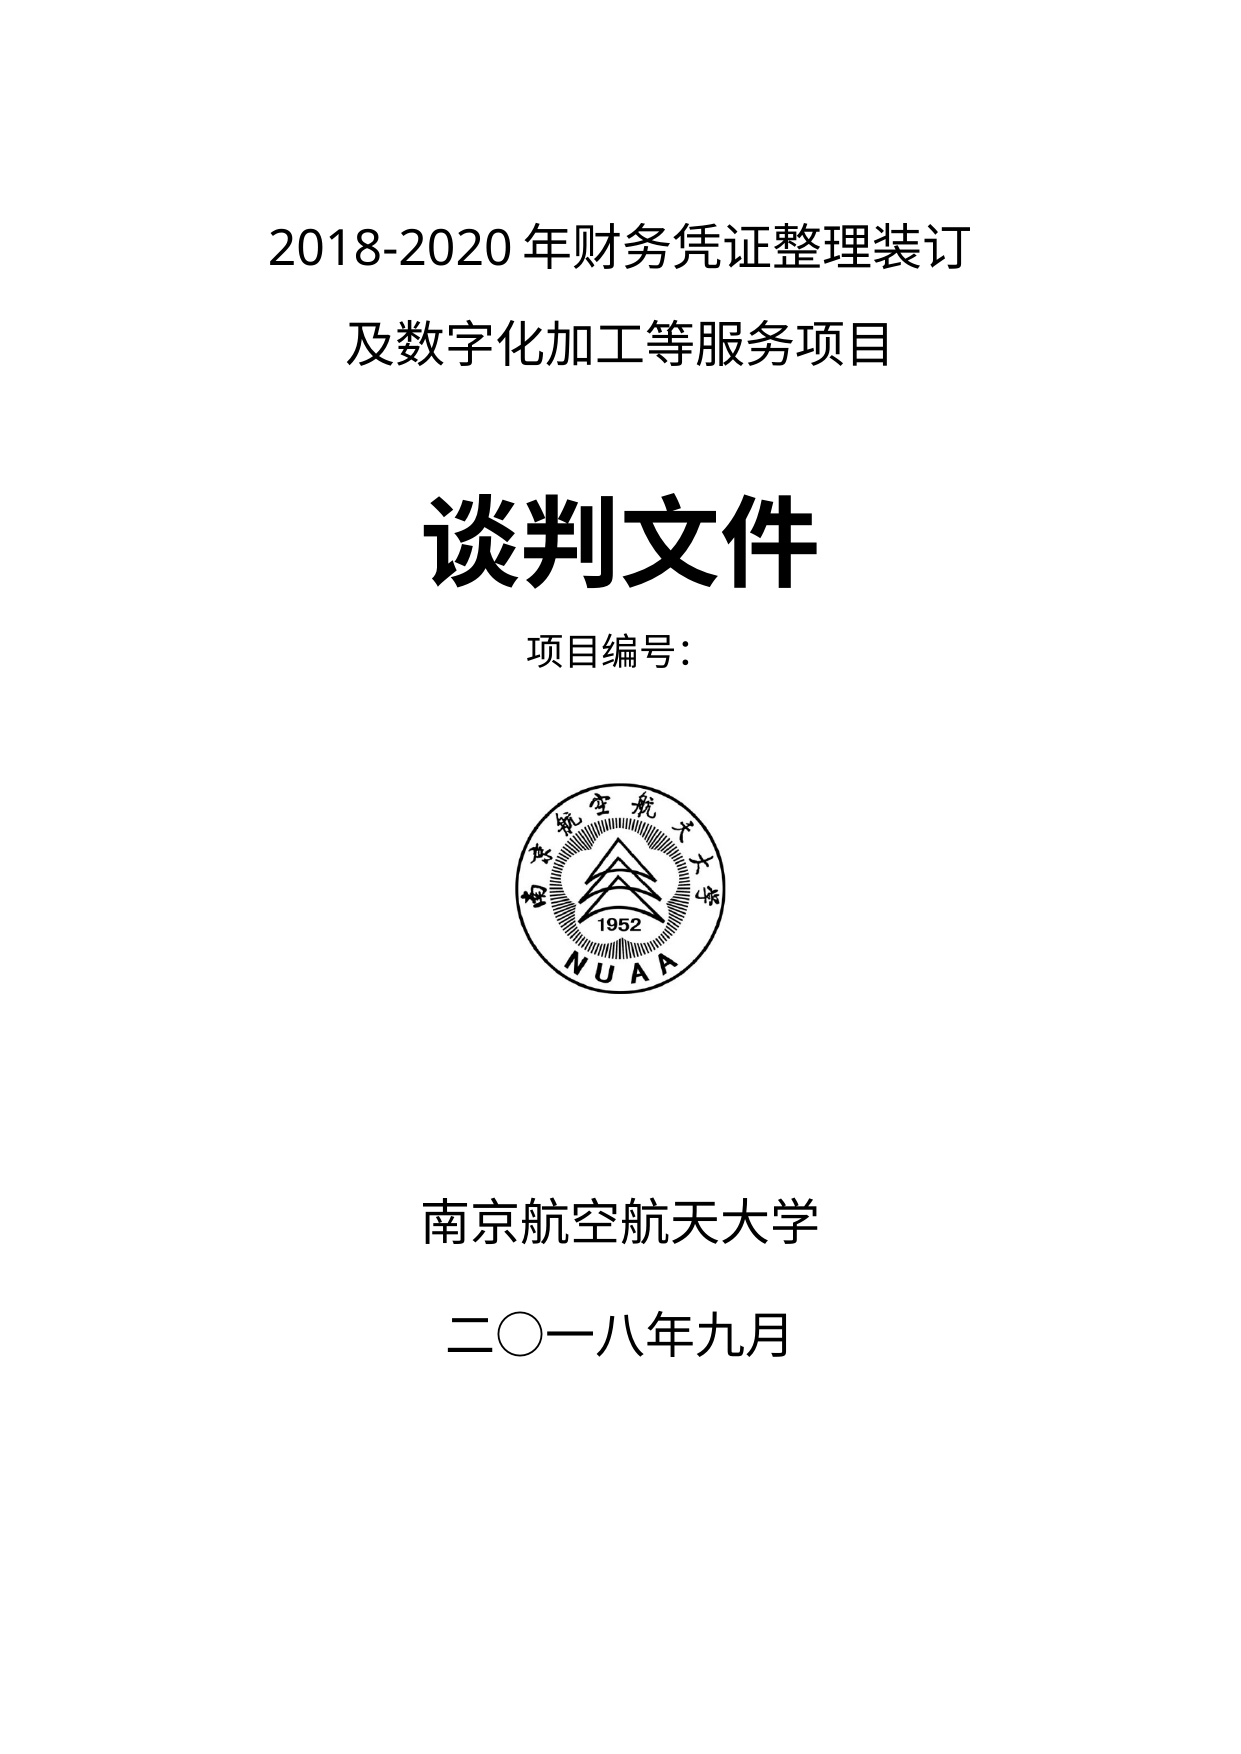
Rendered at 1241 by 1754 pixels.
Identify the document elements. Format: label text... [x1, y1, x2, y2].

text 谈判文件 [118, 454, 1122, 617]
text 2018-2020年财务凭证整理装订 及数字化加工等服务项目 [118, 194, 1122, 389]
text 二○一八年九月 [118, 1283, 1122, 1381]
text 南京航空航天大学 [118, 1169, 1122, 1267]
text 项目编号： [118, 617, 1122, 682]
picture [510, 779, 730, 997]
